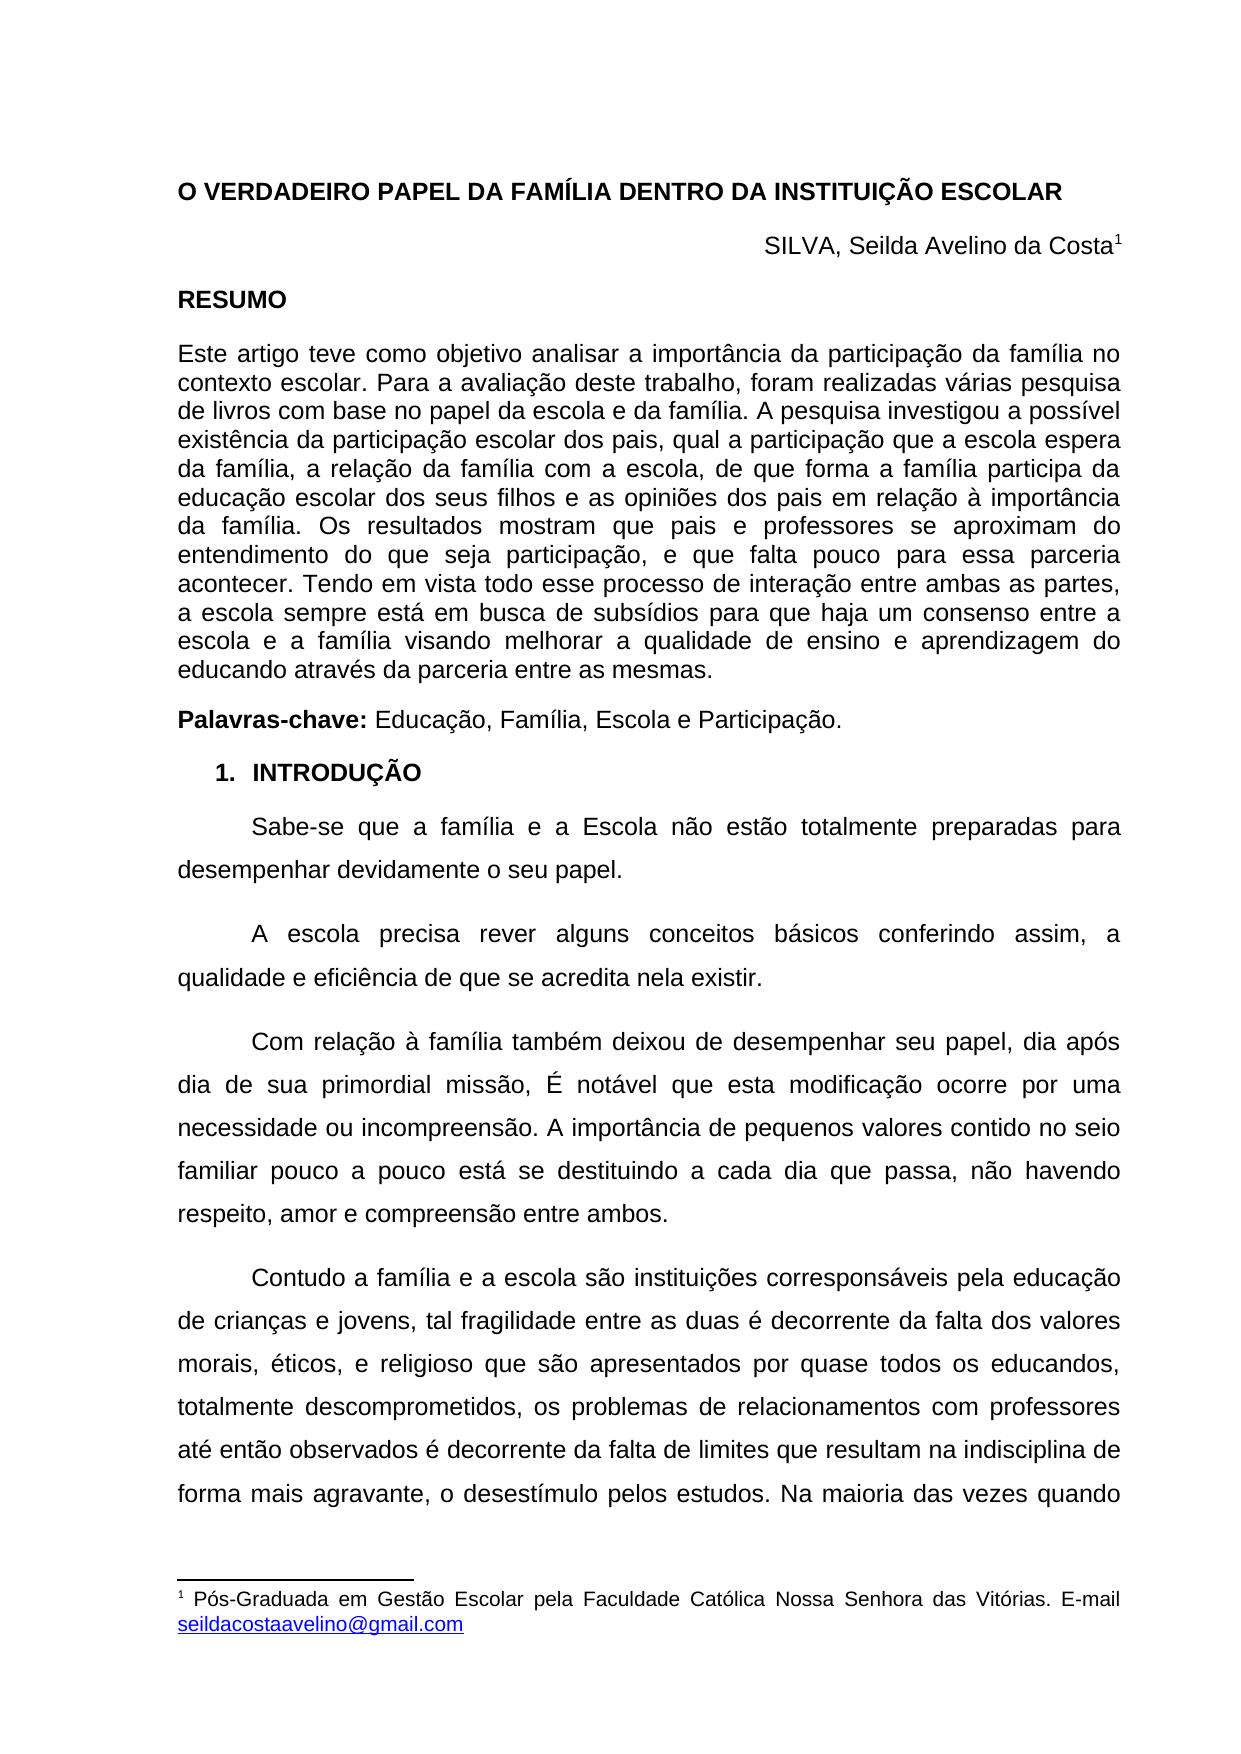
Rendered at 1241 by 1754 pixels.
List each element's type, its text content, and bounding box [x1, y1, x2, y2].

text Sabe-se que a família e a Escola não estão totalmente preparadas para desempenhar devidamente o seu papel. [177, 812, 1122, 884]
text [177, 1263, 1122, 1507]
text Este artigo teve como objetivo analisar a importância da participação da família no contexto escolar. Para a avaliação deste trabalho, foram realizadas várias pesquisa de livros com base no papel da escola e da família. A pesquisa investigou a possível existência da participação escolar dos pais, qual a participação que a escola espera da família, a relação da família com a escola, de que forma a família participa da educação escolar dos seus filhos e as opiniões dos pais em relação à importância da família. Os resultados mostram que pais e professores se aproximam do entendimento do que seja participação, e que falta pouco para essa parceria acontecer. Tendo em vista todo esse processo de interação entre ambas as partes, a escola sempre está em busca de subsídios para que haja um consenso entre a escola e a família visando melhorar a qualidade de ensino e aprendizagem do educando através da parceria entre as mesmas. [177, 339, 1122, 684]
list INTRODUÇÃO [215, 758, 1122, 787]
text SILVA, Seilda Avelino da Costa [177, 231, 1122, 260]
text Palavras-chave: Educação, Família, Escola e Participação. [177, 704, 1122, 733]
text RESUMO [177, 285, 1122, 314]
text A escola precisa rever alguns conceitos básicos conferindo assim, a qualidade e eficiência de que se acredita nela existir. [177, 919, 1122, 991]
text Com relação à família também deixou de desempenhar seu papel, dia após dia de sua primordial missão, É notável que esta modificação ocorre por uma necessidade ou incompreensão. A importância de pequenos valores contido no seio familiar pouco a pouco está se destituindo a cada dia que passa, não havendo respeito, amor e compreensão entre ambos. [177, 1026, 1122, 1228]
text O VERDADEIRO PAPEL DA FAMÍLIA DENTRO DA INSTITUIÇÃO ESCOLAR [177, 177, 1122, 206]
